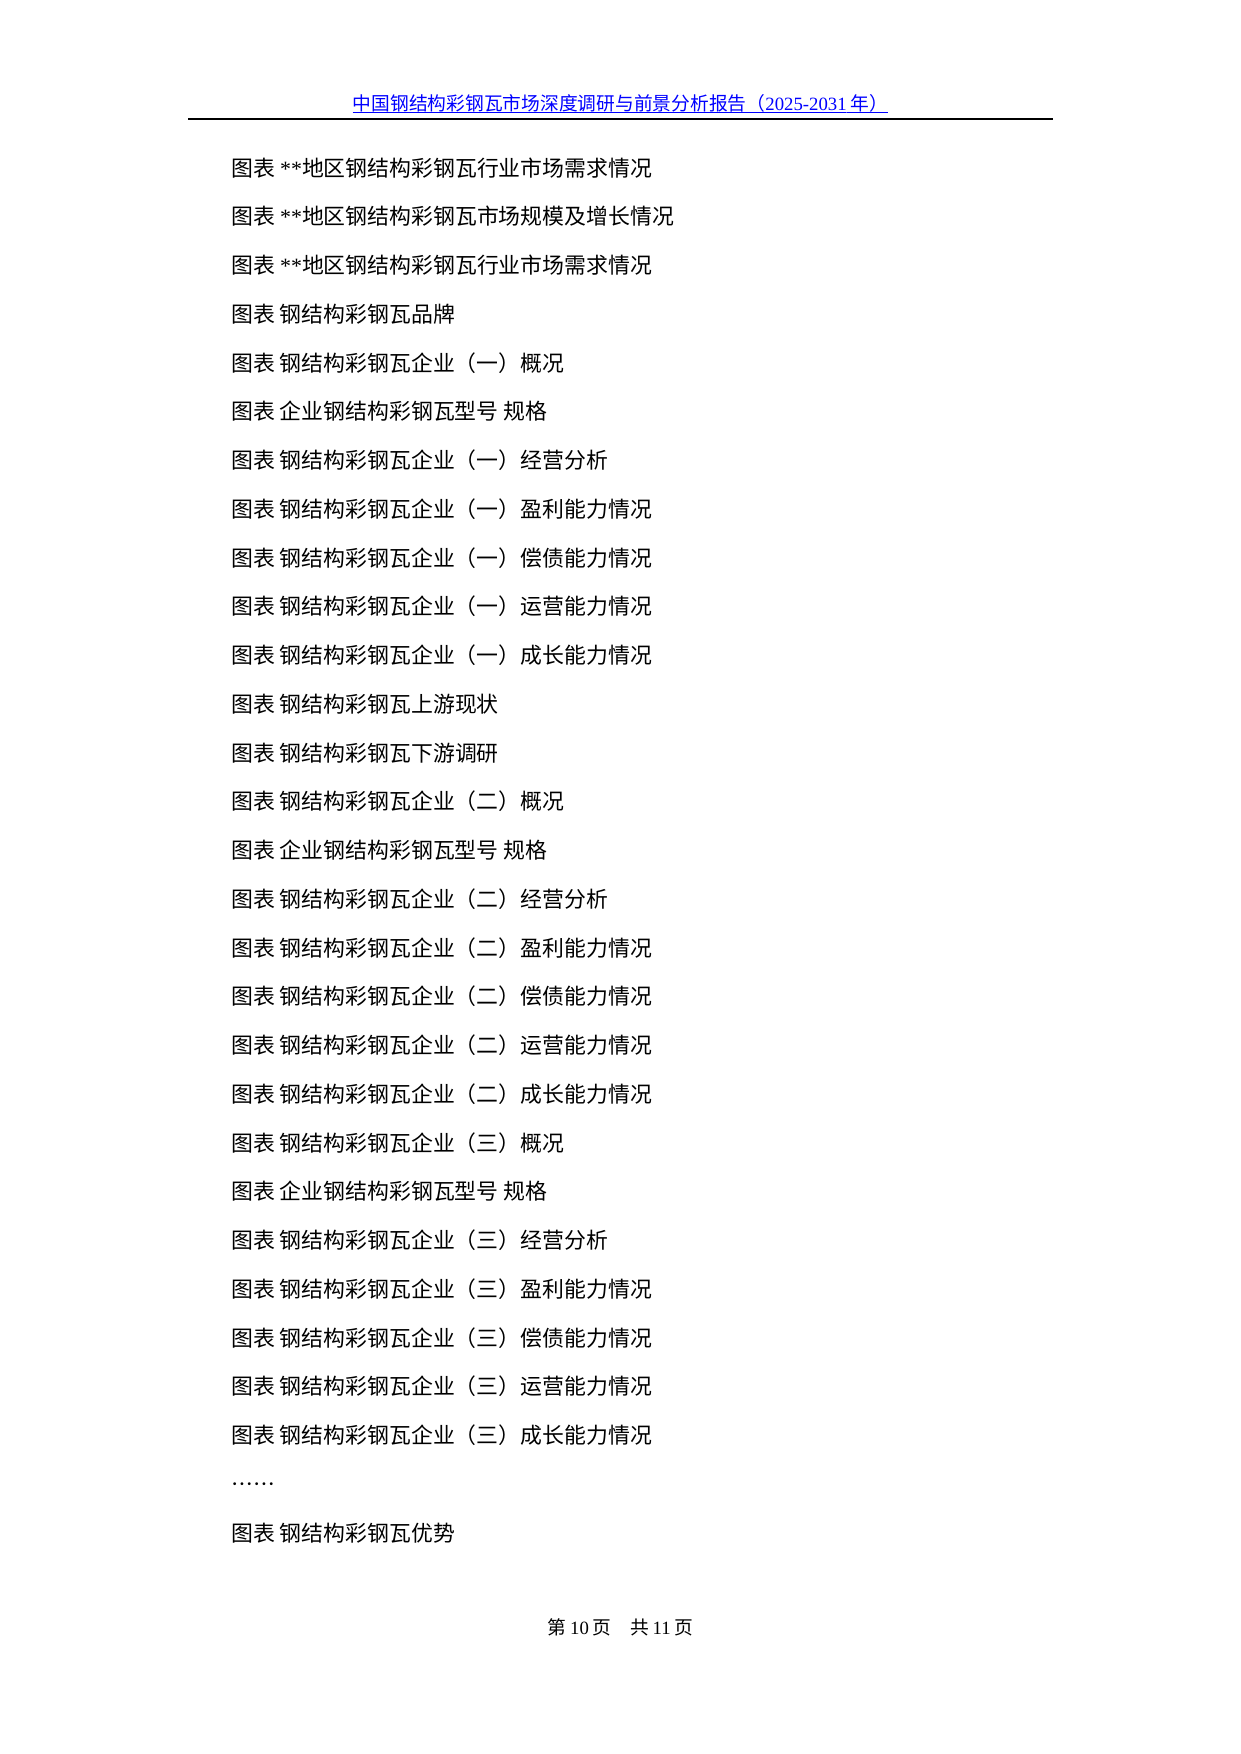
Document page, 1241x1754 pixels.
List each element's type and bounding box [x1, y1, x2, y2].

text [187, 150, 1053, 1548]
